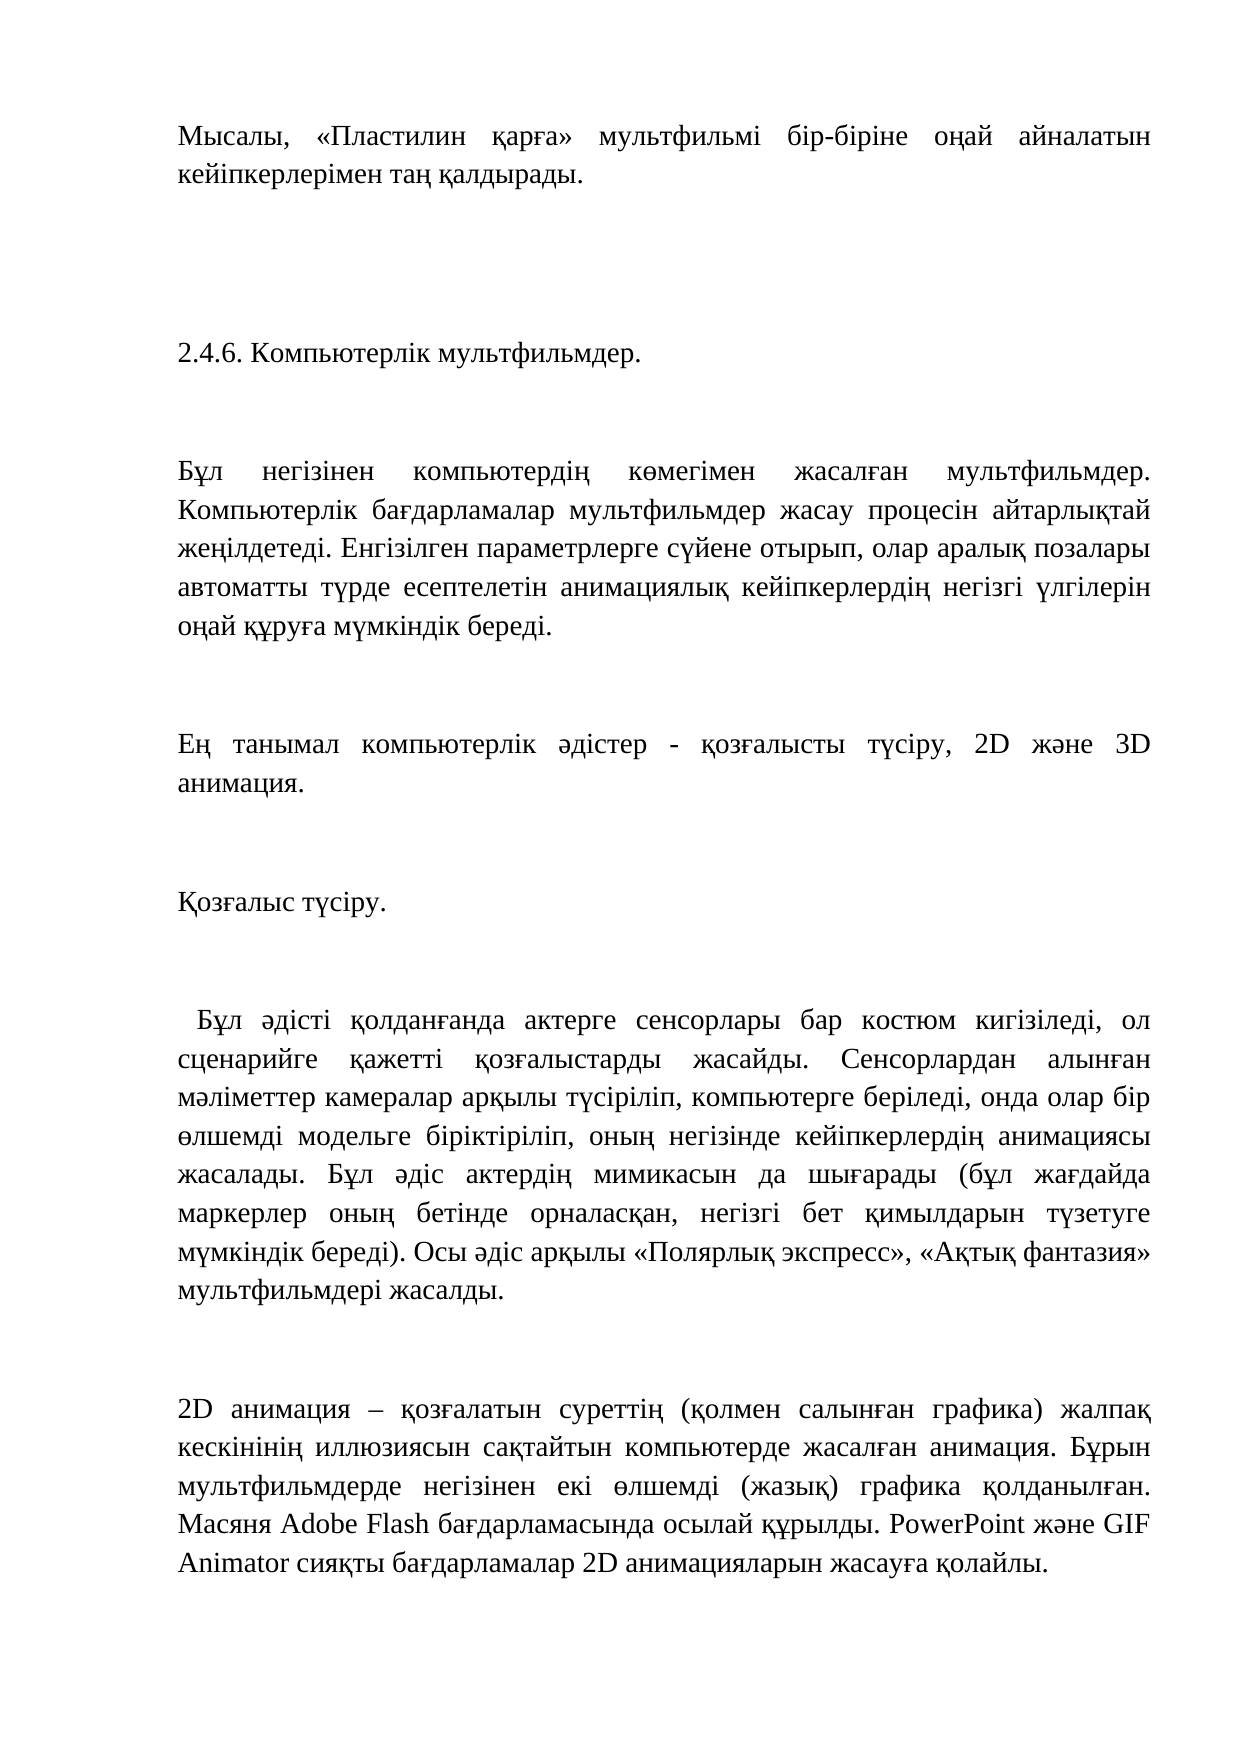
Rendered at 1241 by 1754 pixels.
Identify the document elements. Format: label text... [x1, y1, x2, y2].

text Қозғалыс түсіру. [177, 884, 1152, 917]
text 2D анимация – қозғалатын суреттің (қолмен салынған графика) жалпақ кескінінің иллюзиясын сақтайтын компьютерде жасалған анимация. Бұрын мультфильмдерде негізінен екі өлшемді (жазық) графика қолданылған. Масяня Adobe Flash бағдарламасында осылай құрылды. PowerPoint және GIF Animator сияқты бағдарламалар 2D анимацияларын жасауға қолайлы. [177, 1391, 1152, 1579]
text Ең танымал компьютерлік әдістер - қозғалысты түсіру, 2D және 3D анимация. [177, 726, 1152, 798]
text Бұл әдісті қолданғанда актерге сенсорлары бар костюм кигізіледі, ол сценарийге қажетті қозғалыстарды жасайды. Сенсорлардан алынған мәліметтер камералар арқылы түсіріліп, компьютерге беріледі, онда олар бір өлшемді модельге біріктіріліп, оның негізінде кейіпкерлердің анимациясы жасалады. Бұл әдіс актердің мимикасын да шығарады (бұл жағдайда маркерлер оның бетінде орналасқан, негізгі бет қимылдарын түзетуге мүмкіндік береді). Осы әдіс арқылы «Полярлық экспресс», «Ақтық фантазия» мультфильмдері жасалды. [177, 1002, 1152, 1306]
text Бұл негізінен компьютердің көмегімен жасалған мультфильмдер. Компьютерлік бағдарламалар мультфильмдер жасау процесін айтарлықтай жеңілдетеді. Енгізілген параметрлерге сүйене отырып, олар аралық позалары автоматты түрде есептелетін анимациялық кейіпкерлердің негізгі үлгілерін оңай құруға мүмкіндік береді. [177, 453, 1152, 641]
text 2.4.6. Компьютерлік мультфильмдер. [177, 335, 1152, 368]
text Мысалы, «Пластилин қарға» мультфильмі бір-біріне оңай айналатын кейіпкерлерімен таң қалдырады. [177, 118, 1152, 190]
